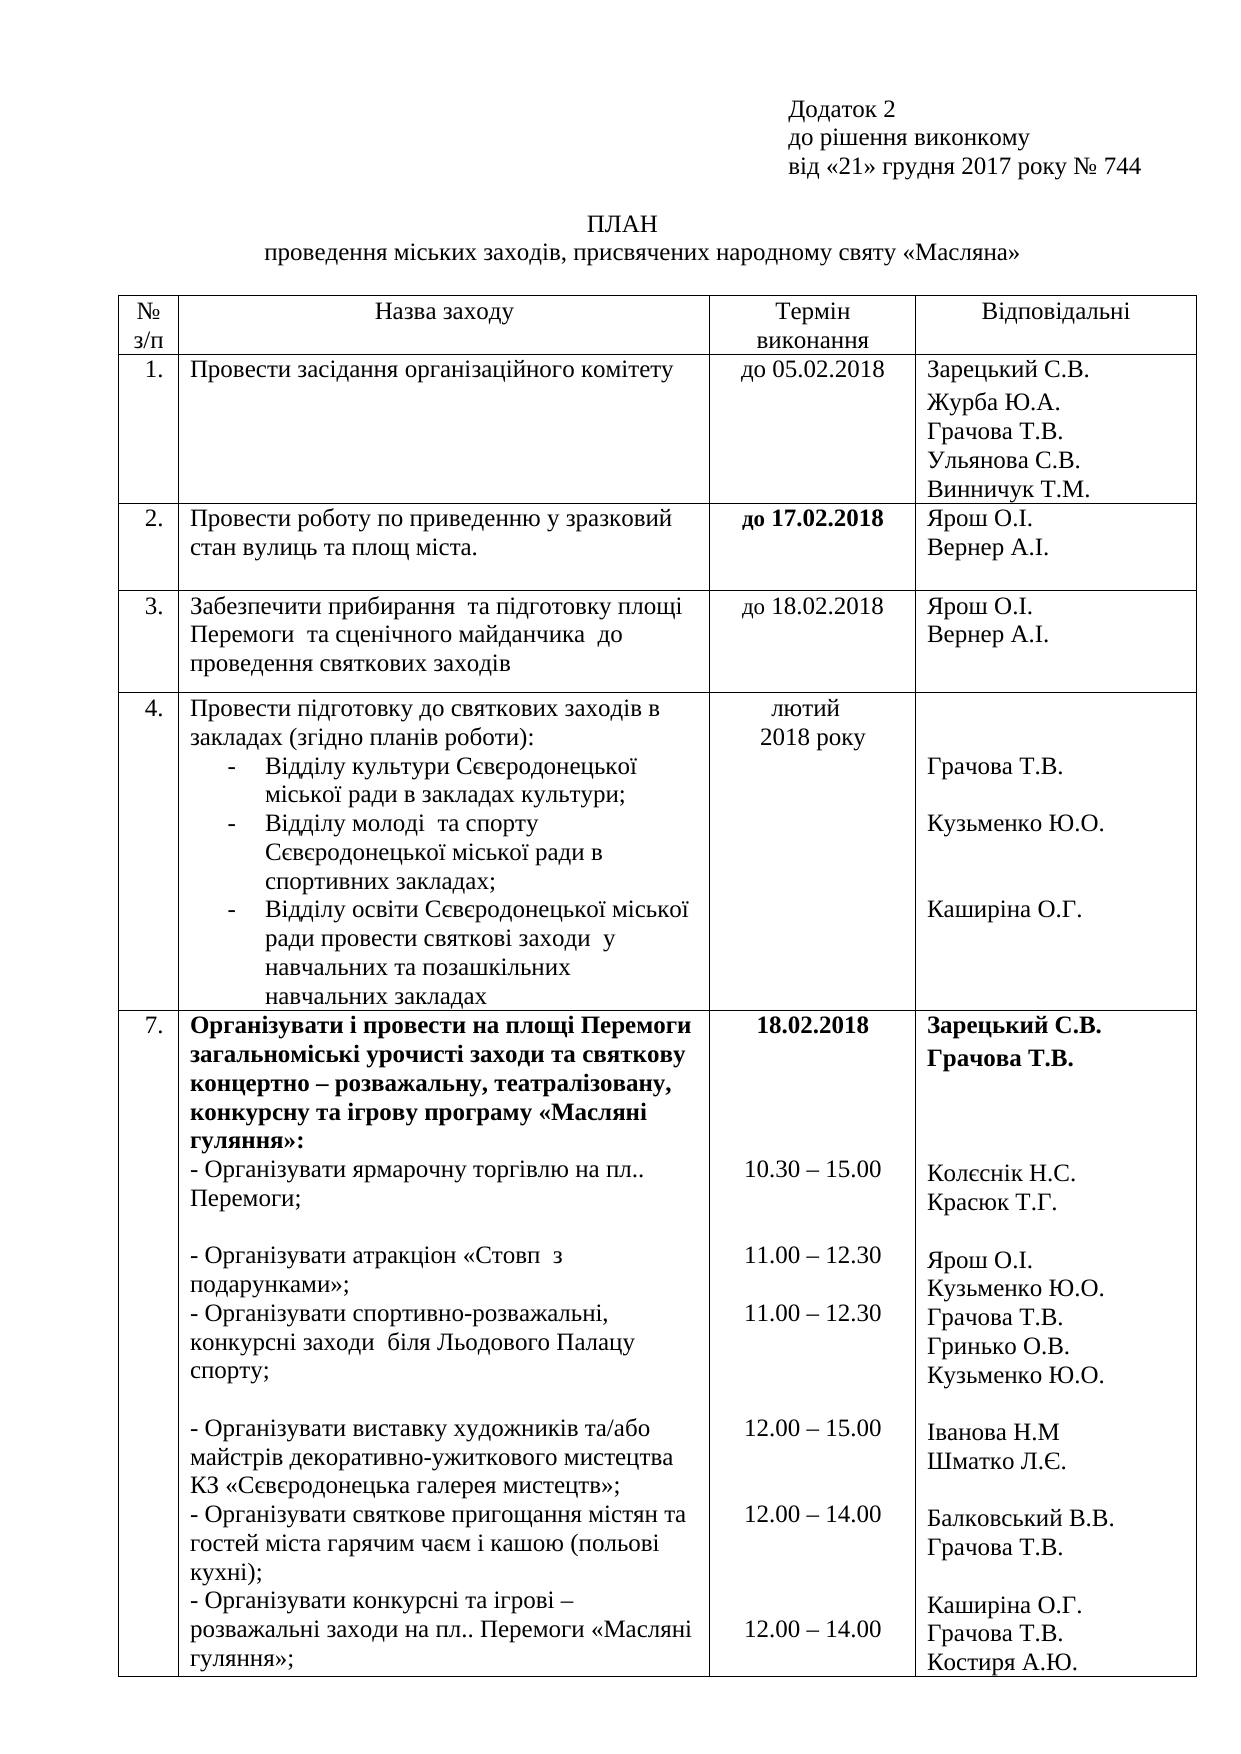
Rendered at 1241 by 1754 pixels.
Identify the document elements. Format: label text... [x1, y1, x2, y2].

table_cell до 05.02.2018 [710, 355, 915, 502]
table_cell 1. [119, 355, 178, 502]
table_cell Провести засідання організаційного комітету [179, 355, 709, 502]
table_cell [179, 1011, 709, 1676]
table_cell Зарецький С.В. Журба Ю.А. Грачова Т.В. Ульянова С.В. Винничук Т.М. [916, 355, 1196, 502]
text до рішення виконкому [768, 122, 1181, 151]
table_cell Провести роботу по приведенню у зразковий стан вулиць та площ міста. [179, 504, 709, 590]
text проведення міських заходів, присвячених народному святу «Масляна» [118, 237, 1166, 266]
table_cell Забезпечити прибирання та підготовку площі Перемоги та сценічного майданчика до проведення святкових заходів [179, 591, 709, 692]
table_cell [916, 1011, 1196, 1676]
text Додаток 2 [768, 94, 1181, 122]
table_header Назва заходу [179, 296, 709, 353]
table_cell Грачова Т.В. Кузьменко Ю.О. Каширіна О.Г. [916, 693, 1196, 1009]
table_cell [710, 1011, 915, 1676]
table_header № з/п [119, 296, 178, 353]
table_cell до 18.02.2018 [710, 591, 915, 692]
table_cell Ярош О.І. Вернер А.І. [916, 504, 1196, 590]
table_header Термін виконання [710, 296, 915, 353]
table_header Відповідальні [916, 296, 1196, 353]
table_cell до 17.02.2018 [710, 504, 915, 590]
table_cell 2. [119, 504, 178, 590]
table_cell 3. [119, 591, 178, 692]
table_cell лютий 2018 року [710, 693, 915, 1009]
table_cell Провести підготовку до святкових заходів в закладах (згідно планів роботи): Відділу культури Сєвєродонецької міської ради в закладах культури; Відділу молоді та спорту Сєвєродонецької міської ради в спортивних закладах; Відділу освіти Сєвєродонецької міської ради провести святкові заходи у навчальних та позашкільних навчальних закладах [179, 693, 709, 1009]
text від «21» грудня 2017 року № 744 [768, 151, 1181, 180]
table_cell Ярош О.І. Вернер А.І. [916, 591, 1196, 692]
text ПЛАН [44, 209, 1181, 237]
table_cell 7. [119, 1011, 178, 1676]
table_cell 4. [119, 693, 178, 1009]
